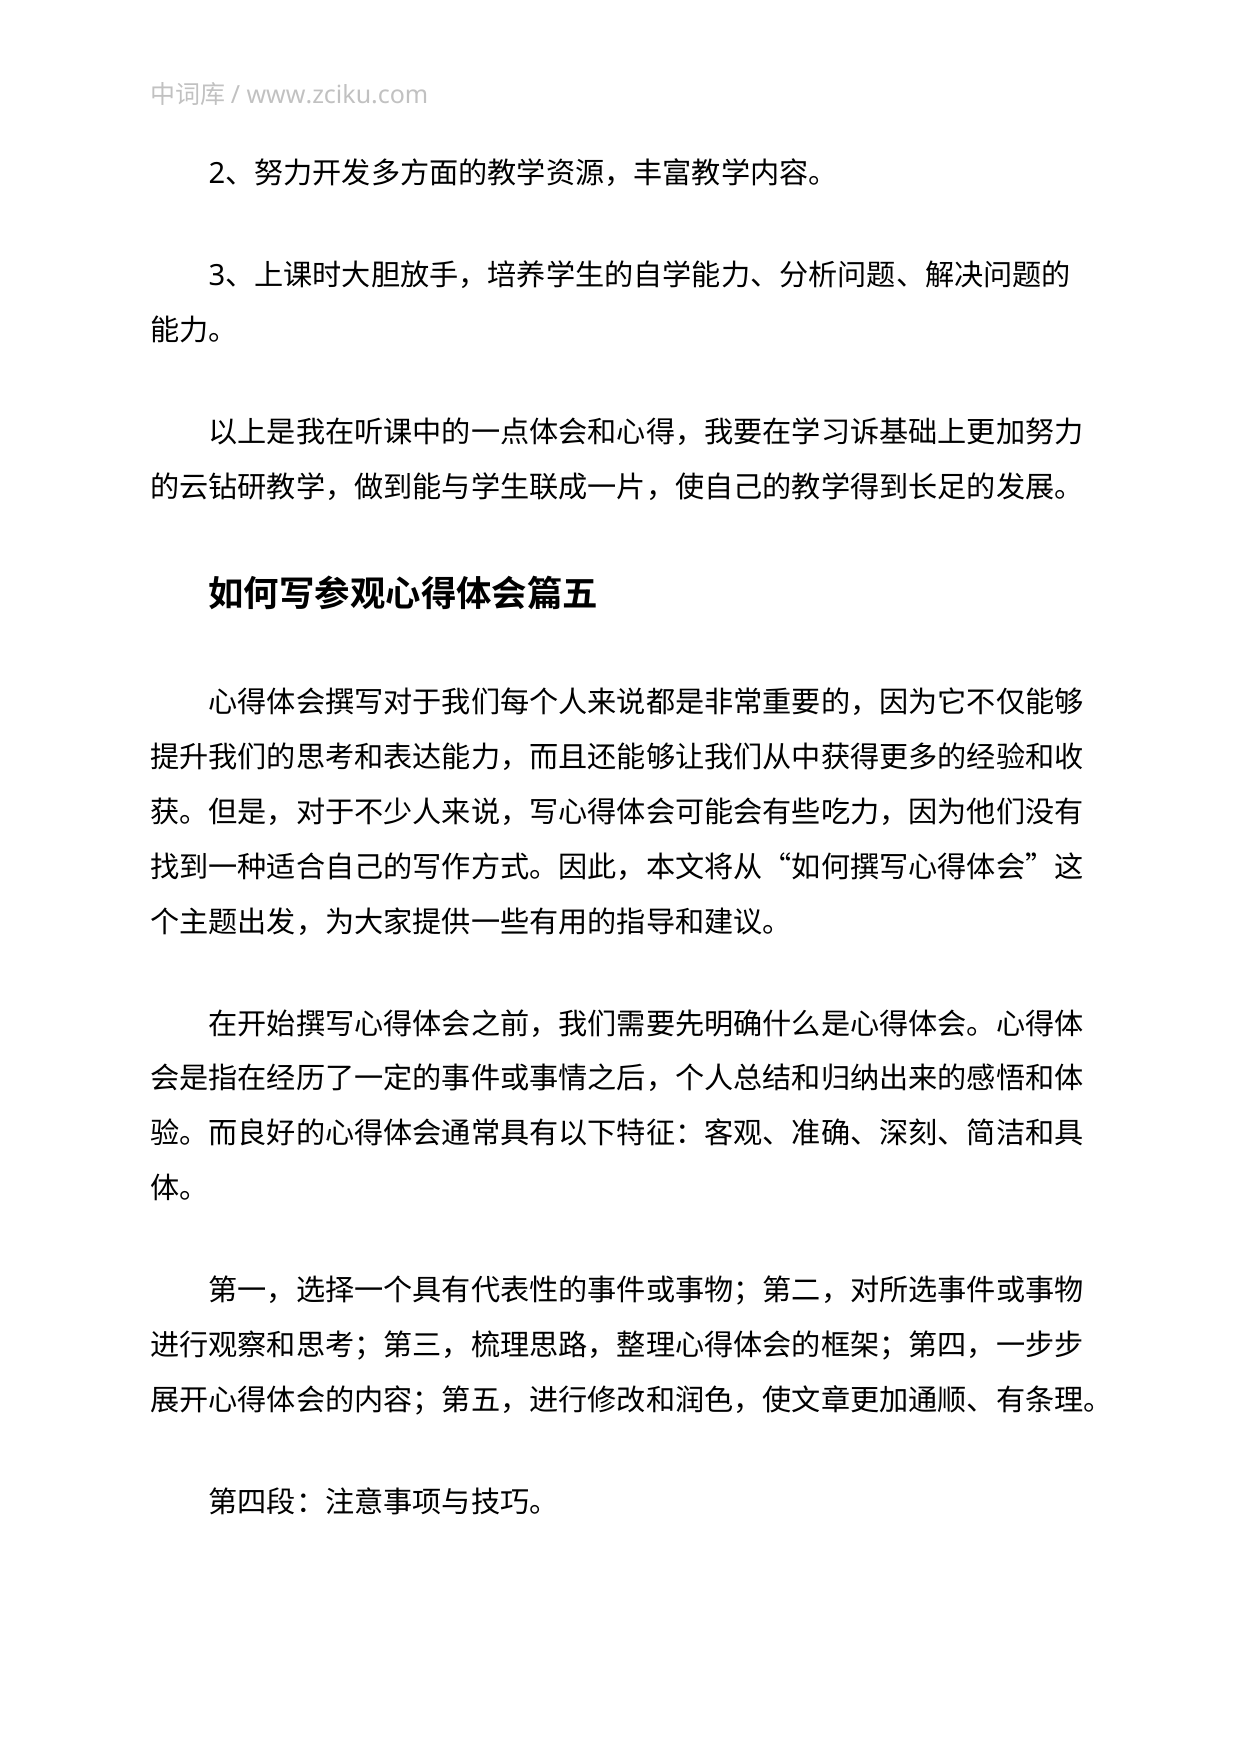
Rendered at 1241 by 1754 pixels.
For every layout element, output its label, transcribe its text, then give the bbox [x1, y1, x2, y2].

text 第四段：注意事项与技巧。 [150, 1478, 1090, 1521]
text 如何写参观心得体会篇五 [150, 565, 1090, 617]
text 在开始撰写心得体会之前，我们需要先明确什么是心得体会。心得体会是指在经历了一定的事件或事情之后，个人总结和归纳出来的感悟和体验。而良好的心得体会通常具有以下特征：客观、准确、深刻、简洁和具体。 [150, 1000, 1090, 1207]
text 第一，选择一个具有代表性的事件或事物；第二，对所选事件或事物进行观察和思考；第三，梳理思路，整理心得体会的框架；第四，一步步展开心得体会的内容；第五，进行修改和润色，使文章更加通顺、有条理。 [150, 1267, 1090, 1419]
text 心得体会撰写对于我们每个人来说都是非常重要的，因为它不仅能够提升我们的思考和表达能力，而且还能够让我们从中获得更多的经验和收获。但是，对于不少人来说，写心得体会可能会有些吃力，因为他们没有找到一种适合自己的写作方式。因此，本文将从“如何撰写心得体会”这个主题出发，为大家提供一些有用的指导和建议。 [150, 679, 1090, 941]
text 3、上课时大胆放手，培养学生的自学能力、分析问题、解决问题的能力。 [150, 252, 1090, 349]
text 以上是我在听课中的一点体会和心得，我要在学习诉基础上更加努力的云钻研教学，做到能与学生联成一片，使自己的教学得到长足的发展。 [150, 409, 1090, 506]
text 2、努力开发多方面的教学资源，丰富教学内容。 [150, 150, 1090, 192]
